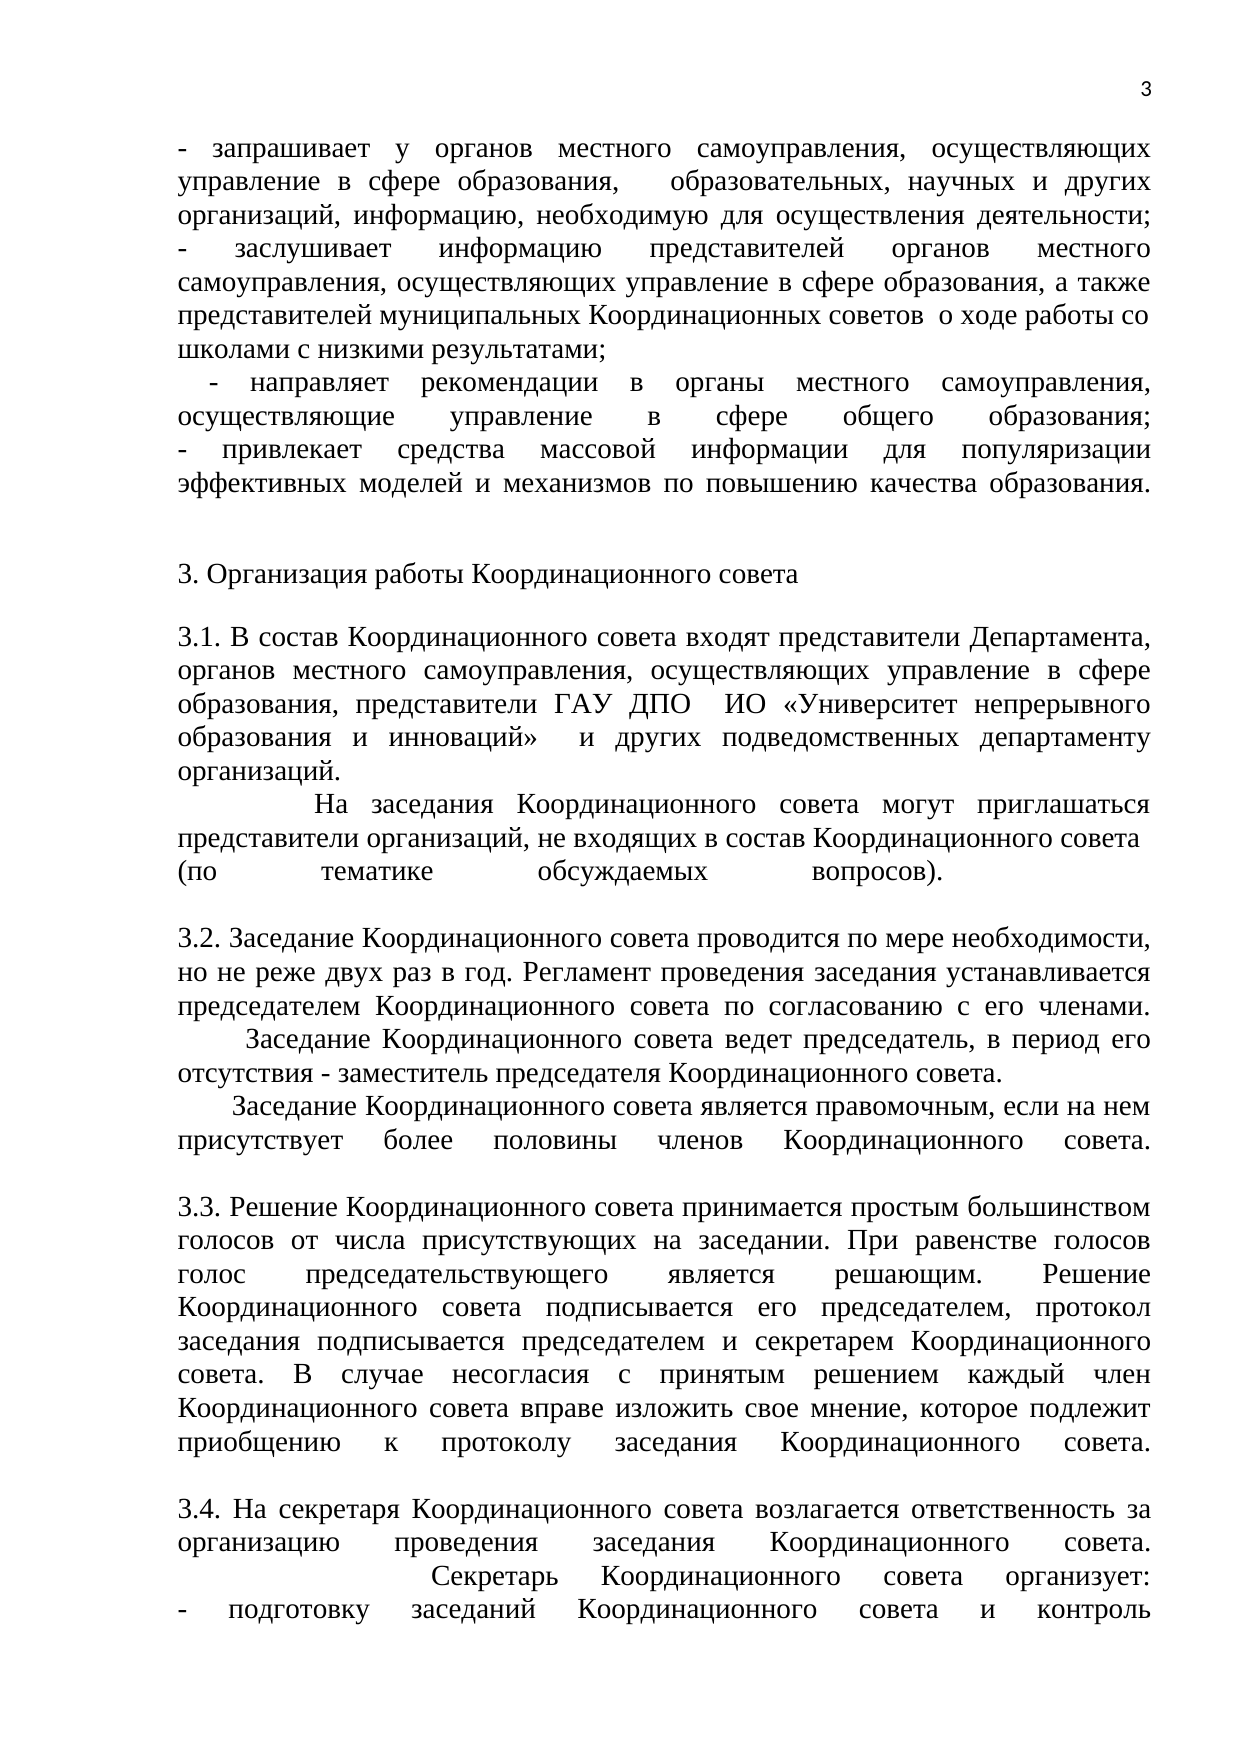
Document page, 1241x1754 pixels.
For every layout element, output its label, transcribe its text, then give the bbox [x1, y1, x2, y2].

text (по тематике обсуждаемых вопросов). 3.2. Заседание Координационного совета проводится по мере необходимости, но не реже двух раз в год. Регламент проведения заседания устанавливается председателем Координационного совета по согласованию с его членами. Заседание Координационного совета ведет председатель, в период его отсутствия - заместитель председателя Координационного совета. [177, 853, 1152, 1088]
text школами с низкими результатами; [177, 331, 1152, 364]
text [177, 1088, 1152, 1625]
text 3. Организация работы Координационного совета [177, 556, 1152, 589]
text 3.1. В состав Координационного совета входят представители Департамента, органов местного самоуправления, осуществляющих управление в сфере образования, представители ГАУ ДПО ИО «Университет непрерывного образования и инноваций» и других подведомственных департаменту организаций. На заседания Координационного совета могут приглашаться представители организаций, не входящих в состав Координационного совета [177, 619, 1152, 853]
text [177, 130, 1152, 331]
text - направляет рекомендации в органы местного самоуправления, осуществляющие управление в сфере общего образования; - привлекает средства массовой информации для популяризации эффективных моделей и механизмов по повышению качества образования. [177, 364, 1152, 527]
